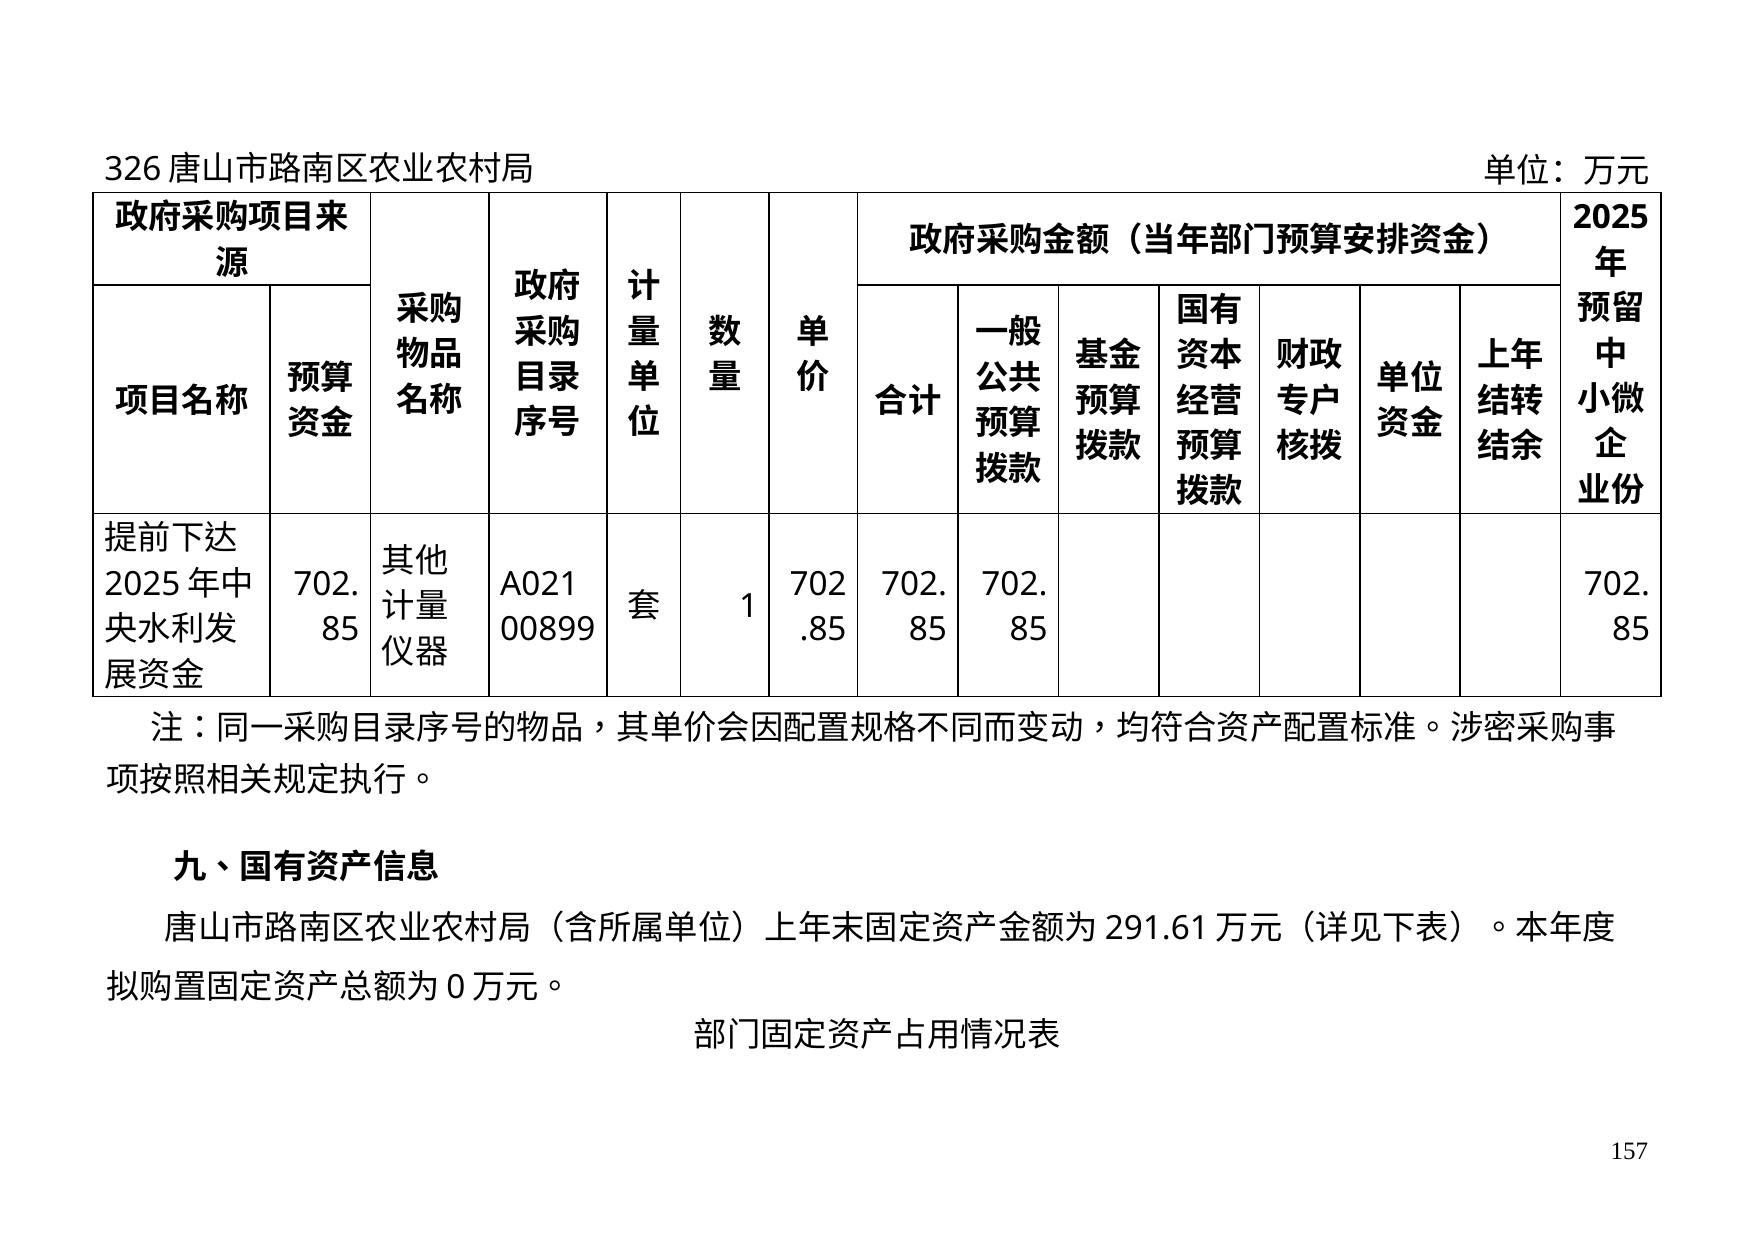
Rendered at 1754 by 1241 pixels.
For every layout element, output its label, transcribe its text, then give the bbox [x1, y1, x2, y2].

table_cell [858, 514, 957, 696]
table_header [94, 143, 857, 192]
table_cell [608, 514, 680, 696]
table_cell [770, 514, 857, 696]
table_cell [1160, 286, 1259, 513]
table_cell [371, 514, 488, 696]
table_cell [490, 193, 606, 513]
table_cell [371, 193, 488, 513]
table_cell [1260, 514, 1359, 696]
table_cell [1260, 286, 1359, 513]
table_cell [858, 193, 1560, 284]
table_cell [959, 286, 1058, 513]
text 九、国有资产信息 [106, 831, 1648, 891]
text 部门固定资产占用情况表 [106, 1011, 1648, 1056]
text 唐山市路南区农业农村局（含所属单位）上年末固定资产金额为291.61万元（详见下表）。本年度拟购置固定资产总额为0万元。 [106, 892, 1648, 1011]
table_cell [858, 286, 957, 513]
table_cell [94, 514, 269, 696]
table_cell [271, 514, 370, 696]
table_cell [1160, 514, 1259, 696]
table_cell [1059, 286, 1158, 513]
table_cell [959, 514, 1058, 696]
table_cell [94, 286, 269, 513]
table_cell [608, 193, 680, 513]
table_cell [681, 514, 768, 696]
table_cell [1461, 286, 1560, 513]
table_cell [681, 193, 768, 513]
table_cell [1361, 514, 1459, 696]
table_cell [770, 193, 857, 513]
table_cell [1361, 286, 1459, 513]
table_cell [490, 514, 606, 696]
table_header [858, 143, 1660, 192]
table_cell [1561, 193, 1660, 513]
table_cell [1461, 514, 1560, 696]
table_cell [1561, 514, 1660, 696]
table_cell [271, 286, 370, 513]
text 注：同一采购目录序号的物品，其单价会因配置规格不同而变动，均符合资产配置标准。涉密采购事项按照相关规定执行。 [106, 697, 1648, 802]
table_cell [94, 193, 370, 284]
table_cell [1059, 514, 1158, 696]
